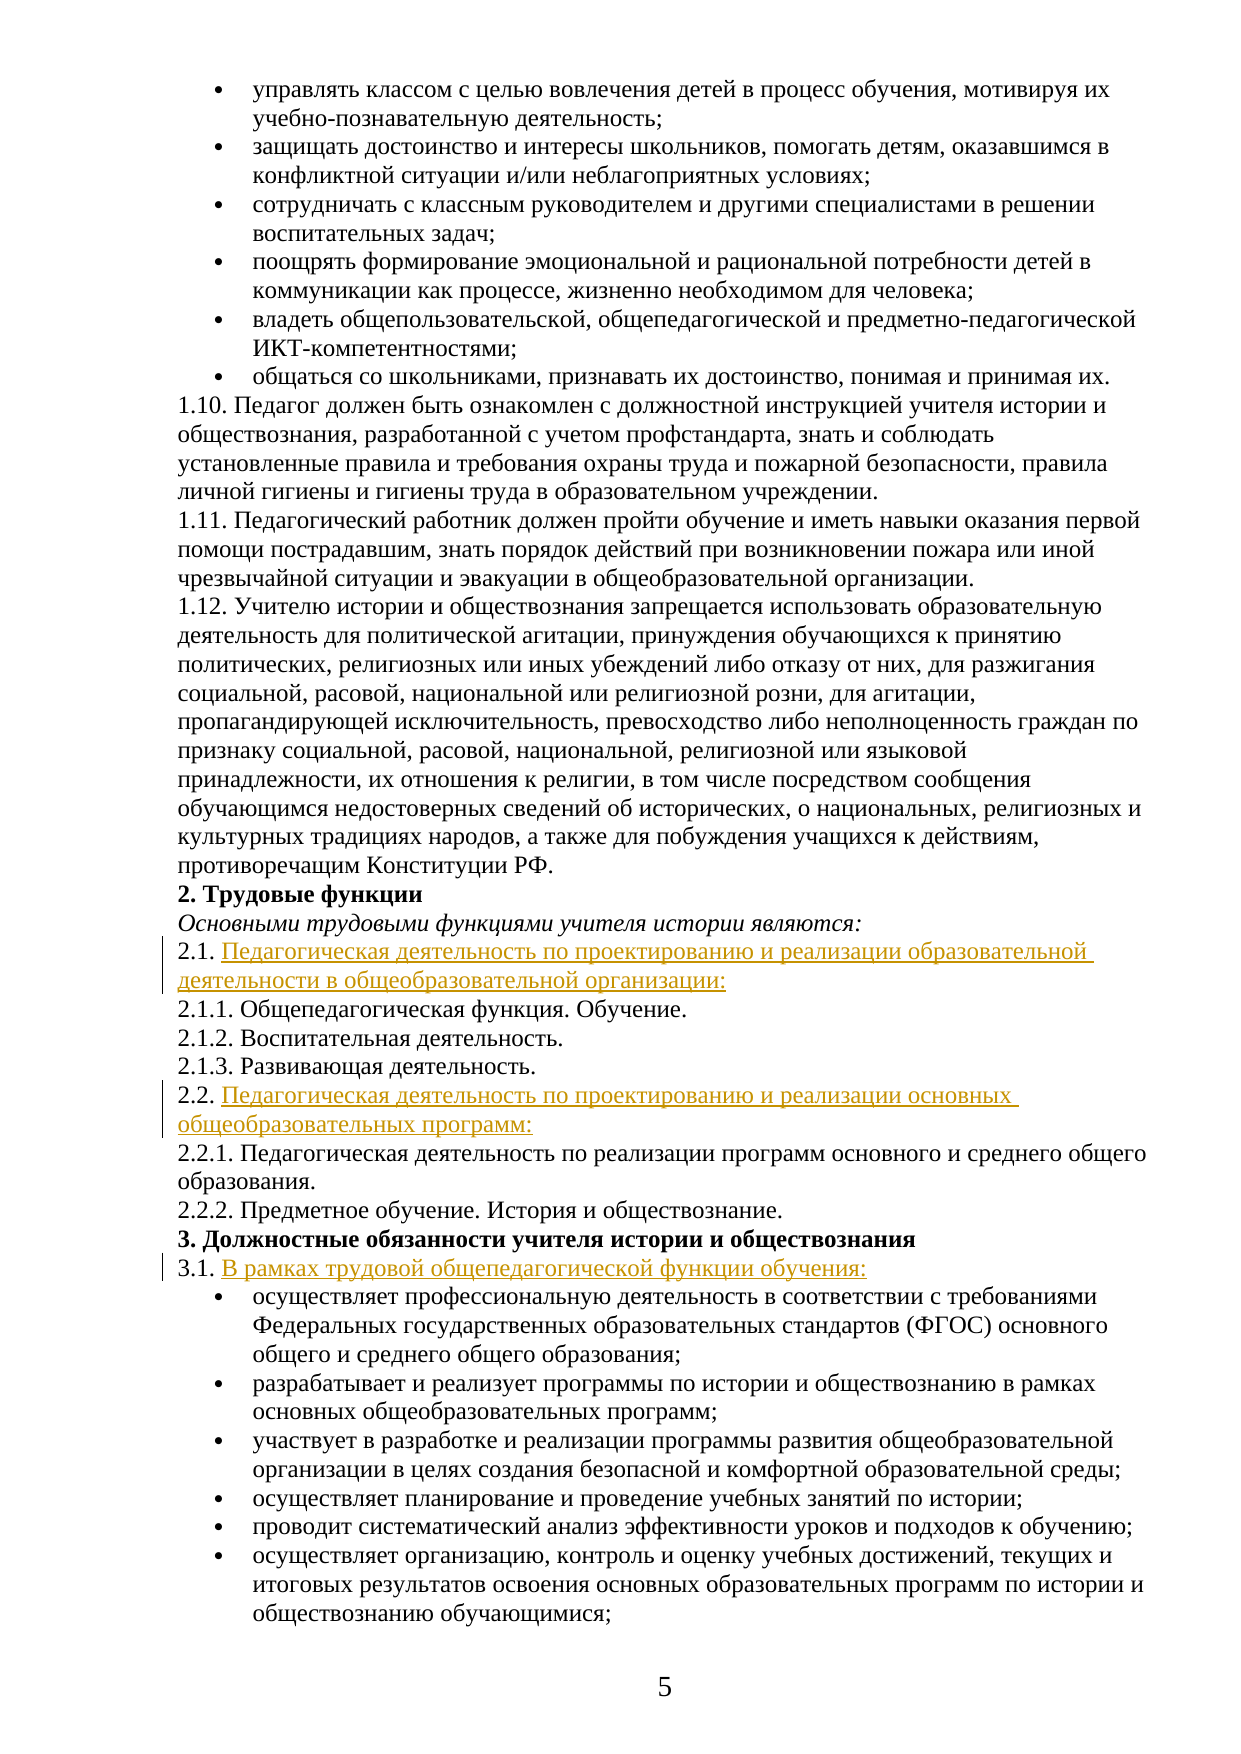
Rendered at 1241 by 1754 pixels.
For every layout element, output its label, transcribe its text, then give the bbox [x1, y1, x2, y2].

list управлять классом с целью вовлечения детей в процесс обучения, мотивируя их учебно-познавательную деятельность; [215, 74, 1152, 131]
list сотрудничать с классным руководителем и другими специалистами в решении воспитательных задач; [215, 189, 1152, 246]
list осуществляет организацию, контроль и оценку учебных достижений, текущих и итоговых результатов освоения основных образовательных программ по истории и обществознанию обучающимися; [215, 1540, 1152, 1626]
list поощрять формирование эмоциональной и рациональной потребности детей в коммуникации как процессе, жизненно необходимом для человека; [215, 246, 1152, 304]
list разрабатывает и реализует программы по истории и обществознанию в рамках основных общеобразовательных программ; [215, 1368, 1152, 1425]
list осуществляет планирование и проведение учебных занятий по истории; [215, 1483, 1152, 1511]
list защищать достоинство и интересы школьников, помогать детям, оказавшимся в конфликтной ситуации и/или неблагоприятных условиях; [215, 131, 1152, 189]
text Основными трудовыми функциями учителя истории являются: 2.1. 2.1.1. Общепедагогическая функция. Обучение. 2.1.2. Воспитательная деятельность. 2.1.3. Развивающая деятельность. 2.2. 2.2.1. Педагогическая деятельность по реализации программ основного и среднего общего образования. 2.2.2. Предметное обучение. История и обществознание. [177, 908, 1152, 1224]
list владеть общепользовательской, общепедагогической и предметно-педагогической ИКТ-компетентностями; [215, 304, 1152, 361]
list участвует в разработке и реализации программы развития общеобразовательной организации в целях создания безопасной и комфортной образовательной среды; [215, 1425, 1152, 1483]
list проводит систематический анализ эффективности уроков и подходов к обучению; [215, 1511, 1152, 1540]
list общаться со школьниками, признавать их достоинство, понимая и принимая их. [215, 361, 1152, 390]
text 2. Трудовые функции [177, 879, 1152, 908]
text 3.1. [177, 1253, 1152, 1281]
text 3. Должностные обязанности учителя истории и обществознания [177, 1224, 1152, 1253]
text 1.10. Педагог должен быть ознакомлен с должностной инструкцией учителя истории и обществознания, разработанной с учетом профстандарта, знать и соблюдать установленные правила и требования охраны труда и пожарной безопасности, правила личной гигиены и гигиены труда в образовательном учреждении. 1.11. Педагогический работник должен пройти обучение и иметь навыки оказания первой помощи пострадавшим, знать порядок действий при возникновении пожара или иной чрезвычайной ситуации и эвакуации в общеобразовательной организации. 1.12. Учителю истории и обществознания запрещается использовать образовательную деятельность для политической агитации, принуждения обучающихся к принятию политических, религиозных или иных убеждений либо отказу от них, для разжигания социальной, расовой, национальной или религиозной розни, для агитации, пропагандирующей исключительность, превосходство либо неполноценность граждан по признаку социальной, расовой, национальной, религиозной или языковой принадлежности, их отношения к религии, в том числе посредством сообщения обучающимся недостоверных сведений об исторических, о национальных, религиозных и культурных традициях народов, а также для побуждения учащихся к действиям, противоречащим Конституции РФ. [177, 390, 1152, 879]
list осуществляет профессиональную деятельность в соответствии с требованиями Федеральных государственных образовательных стандартов (ФГОС) основного общего и среднего общего образования; [215, 1281, 1152, 1368]
